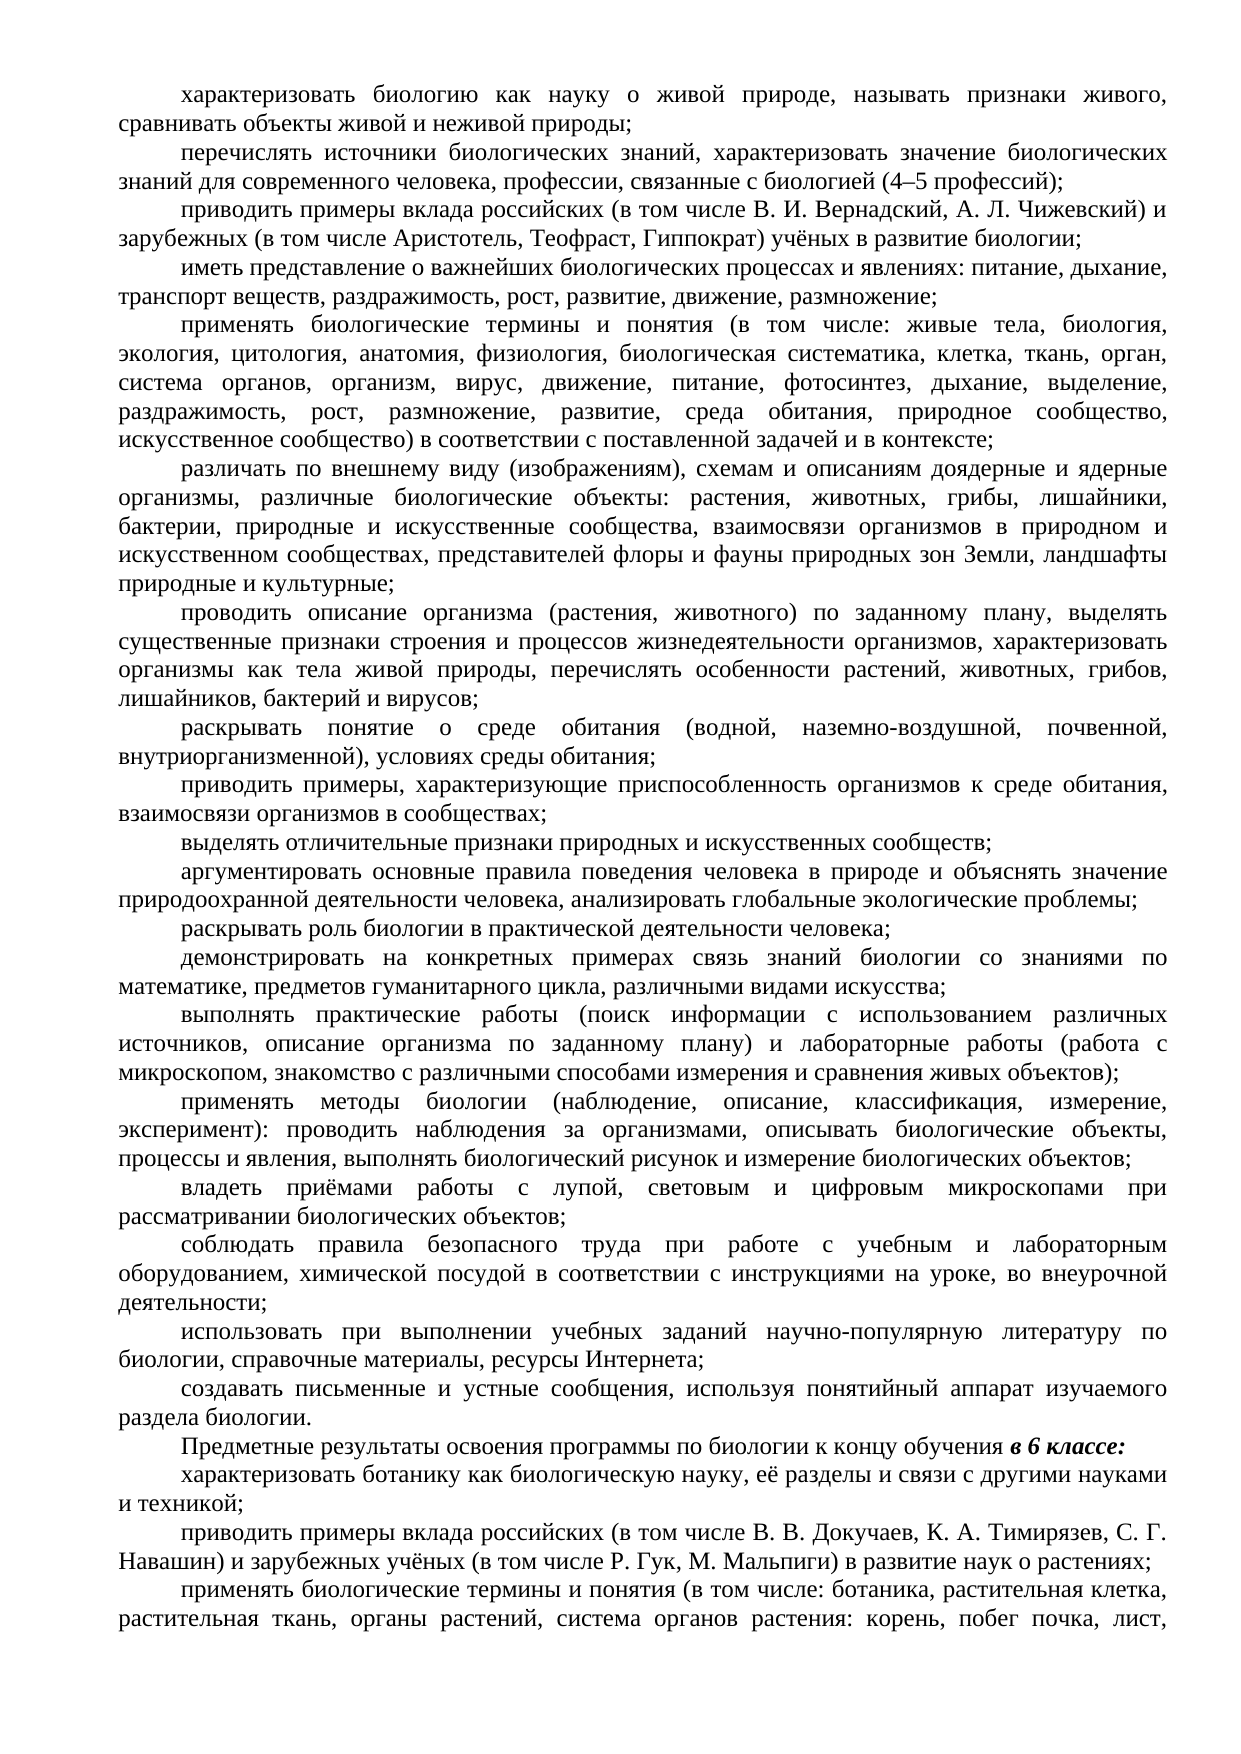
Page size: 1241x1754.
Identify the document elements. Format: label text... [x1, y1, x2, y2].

text применять биологические термины и понятия (в том числе: живые тела, биология, экология, цитология, анатомия, физиология, биологическая систематика, клетка, ткань, орган, система органов, организм, вирус, движение, питание, фотосинтез, дыхание, выделение, раздражимость, рост, размножение, развитие, среда обитания, природное сообщество, искусственное сообщество) в соответствии с поставленной задачей и в контексте; [118, 309, 1168, 453]
text приводить примеры, характеризующие приспособленность организмов к среде обитания, взаимосвязи организмов в сообществах; [118, 769, 1168, 827]
text создавать письменные и устные сообщения, используя понятийный аппарат изучаемого раздела биологии. [118, 1373, 1168, 1431]
text Предметные результаты освоения программы по биологии к концу обучения в 6 классе: [118, 1431, 1168, 1459]
text использовать при выполнении учебных заданий научно-популярную литературу по биологии, справочные материалы, ресурсы Интернета; [118, 1316, 1168, 1373]
text соблюдать правила безопасного труда при работе с учебным и лабораторным оборудованием, химической посудой в соответствии с инструкциями на уроке, во внеурочной деятельности; [118, 1229, 1168, 1316]
text выполнять практические работы (поиск информации с использованием различных источников, описание организма по заданному плану) и лабораторные работы (работа с микроскопом, знакомство с различными способами измерения и сравнения живых объектов); [118, 999, 1168, 1086]
text различать по внешнему виду (изображениям), схемам и описаниям доядерные и ядерные организмы, различные биологические объекты: растения, животных, грибы, лишайники, бактерии, природные и искусственные сообщества, взаимосвязи организмов в природном и искусственном сообществах, представителей флоры и фауны природных зон Земли, ландшафты природные и культурные; [118, 453, 1168, 597]
text иметь представление о важнейших биологических процессах и явлениях: питание, дыхание, транспорт веществ, раздражимость, рост, развитие, движение, размножение; [118, 252, 1168, 309]
text демонстрировать на конкретных примерах связь знаний биологии со знаниями по математике, предметов гуманитарного цикла, различными видами искусства; [118, 942, 1168, 999]
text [118, 1574, 1168, 1632]
text применять методы биологии (наблюдение, описание, классификация, измерение, эксперимент): проводить наблюдения за организмами, описывать биологические объекты, процессы и явления, выполнять биологический рисунок и измерение биологических объектов; [118, 1086, 1168, 1172]
text характеризовать ботанику как биологическую науку, её разделы и связи с другими науками и техникой; [118, 1459, 1168, 1517]
text приводить примеры вклада российских (в том числе В. И. Вернадский, А. Л. Чижевский) и зарубежных (в том числе Аристотель, Теофраст, Гиппократ) учёных в развитие биологии; [118, 194, 1168, 252]
text проводить описание организма (растения, животного) по заданному плану, выделять существенные признаки строения и процессов жизнедеятельности организмов, характеризовать организмы как тела живой природы, перечислять особенности растений, животных, грибов, лишайников, бактерий и вирусов; [118, 597, 1168, 712]
text характеризовать биологию как науку о живой природе, называть признаки живого, сравнивать объекты живой и неживой природы; [118, 79, 1168, 137]
text раскрывать роль биологии в практической деятельности человека; [118, 913, 1168, 942]
text приводить примеры вклада российских (в том числе В. В. Докучаев, К. А. Тимирязев, С. Г. Навашин) и зарубежных учёных (в том числе Р. Гук, М. Мальпиги) в развитие наук о растениях; [118, 1517, 1168, 1574]
text аргументировать основные правила поведения человека в природе и объяснять значение природоохранной деятельности человека, анализировать глобальные экологические проблемы; [118, 856, 1168, 913]
text владеть приёмами работы с лупой, световым и цифровым микроскопами при рассматривании биологических объектов; [118, 1172, 1168, 1229]
text раскрывать понятие о среде обитания (водной, наземно-воздушной, почвенной, внутриорганизменной), условиях среды обитания; [118, 712, 1168, 769]
text выделять отличительные признаки природных и искусственных сообществ; [118, 827, 1168, 856]
text перечислять источники биологических знаний, характеризовать значение биологических знаний для современного человека, профессии, связанные с биологией (4–5 профессий); [118, 137, 1168, 194]
